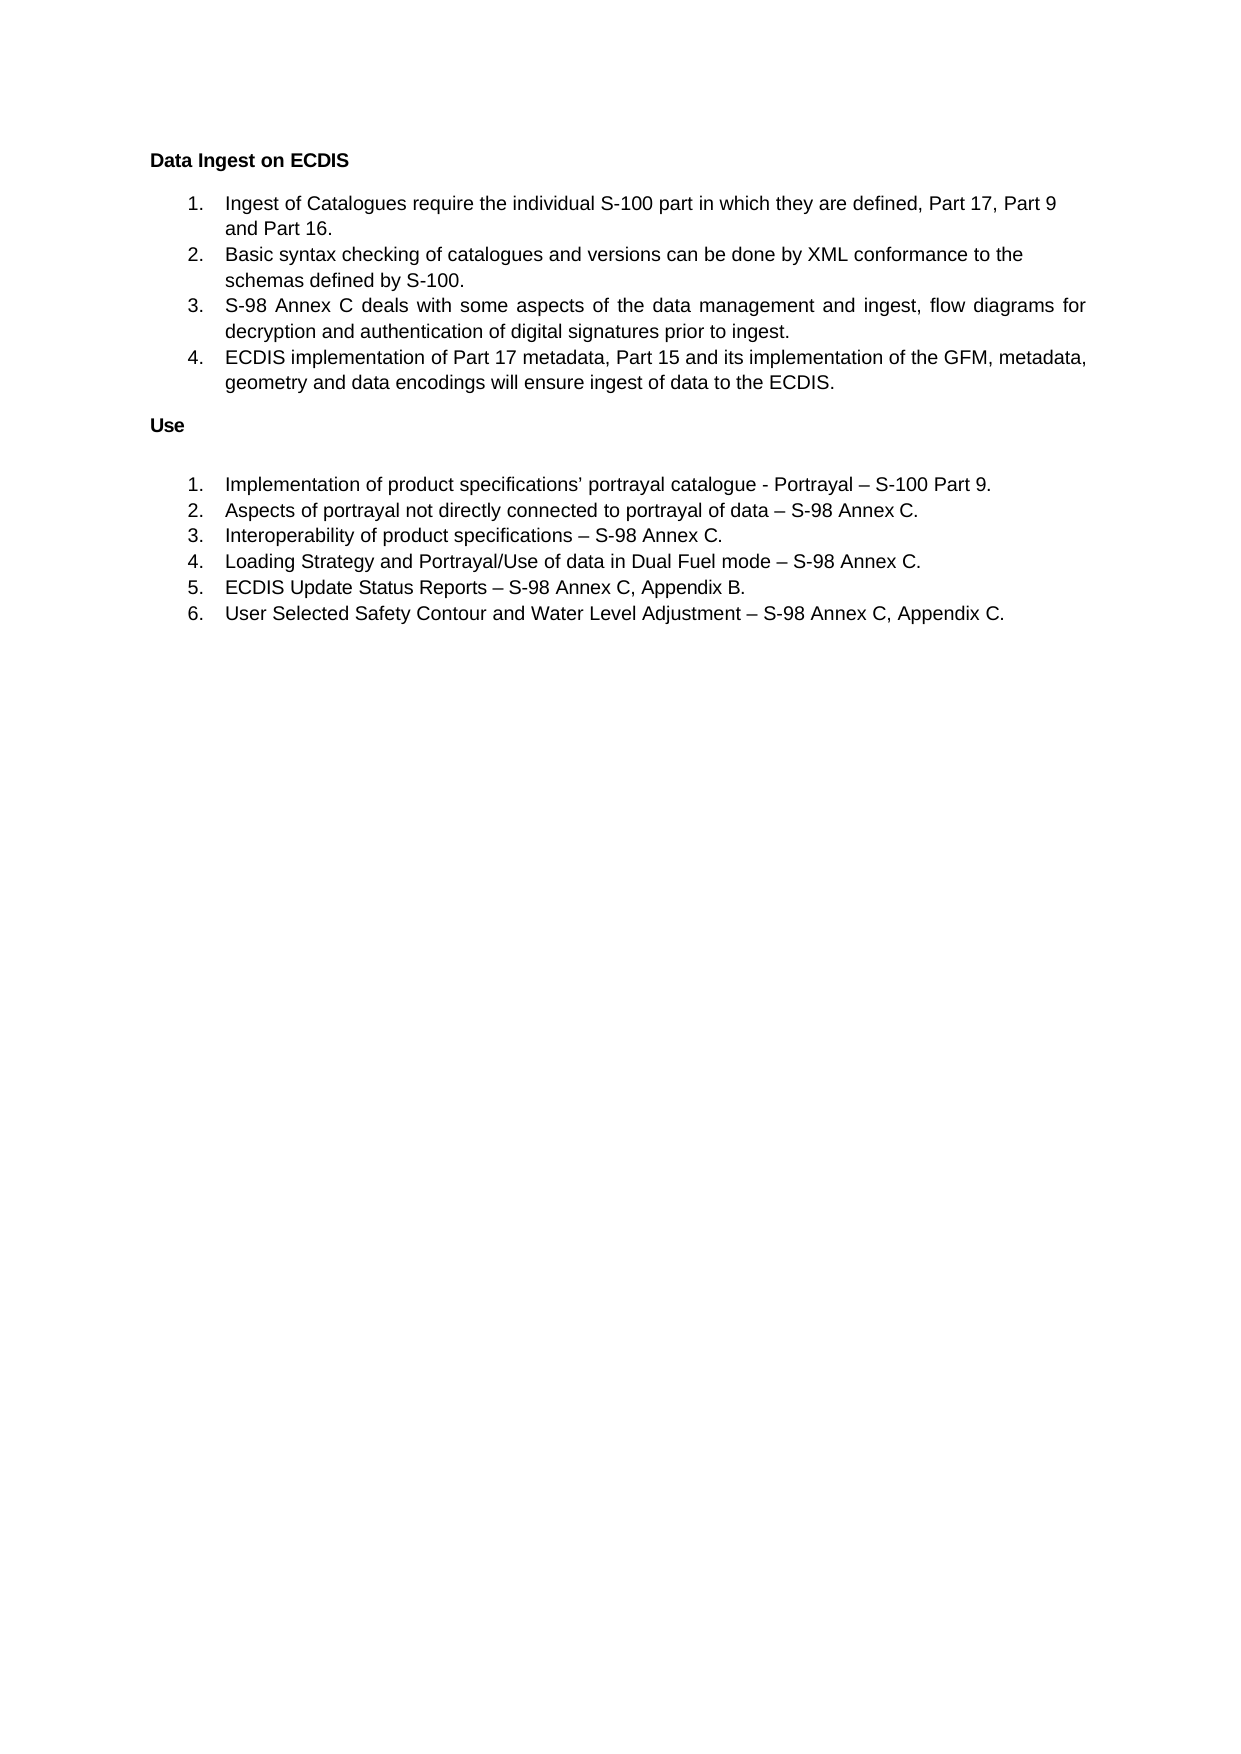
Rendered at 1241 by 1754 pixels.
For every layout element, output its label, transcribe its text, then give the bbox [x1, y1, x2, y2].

list Ingest of Catalogues require the individual S-100 part in which they are defined, Part 17, Part 9 and Part 16. [187, 191, 1091, 240]
list Aspects of portrayal not directly connected to portrayal of data – S-98 Annex C. [187, 498, 1130, 521]
list Interoperability of product specifications – S-98 Annex C. [187, 524, 1130, 547]
list S-98 Annex C deals with some aspects of the data management and ingest, flow diagrams for decryption and authentication of digital signatures prior to ingest. [187, 294, 1090, 343]
list User Selected Safety Contour and Water Level Adjustment – S-98 Annex C, Appendix C. [187, 602, 1130, 624]
list Basic syntax checking of catalogues and versions can be done by XML conformance to the schemas defined by S-100. [187, 243, 1090, 291]
text Use [150, 413, 186, 436]
text Data Ingest on ECDIS [150, 149, 1130, 172]
list ECDIS implementation of Part 17 metadata, Part 15 and its implementation of the GFM, metadata, geometry and data encodings will ensure ingest of data to the ECDIS. [187, 346, 1090, 394]
list Loading Strategy and Portrayal/Use of data in Dual Fuel mode – S-98 Annex C. [187, 550, 1130, 573]
list ECDIS Update Status Reports – S-98 Annex C, Appendix B. [187, 576, 1130, 599]
list Implementation of product specifications’ portrayal catalogue - Portrayal – S-100 Part 9. [187, 473, 1130, 495]
